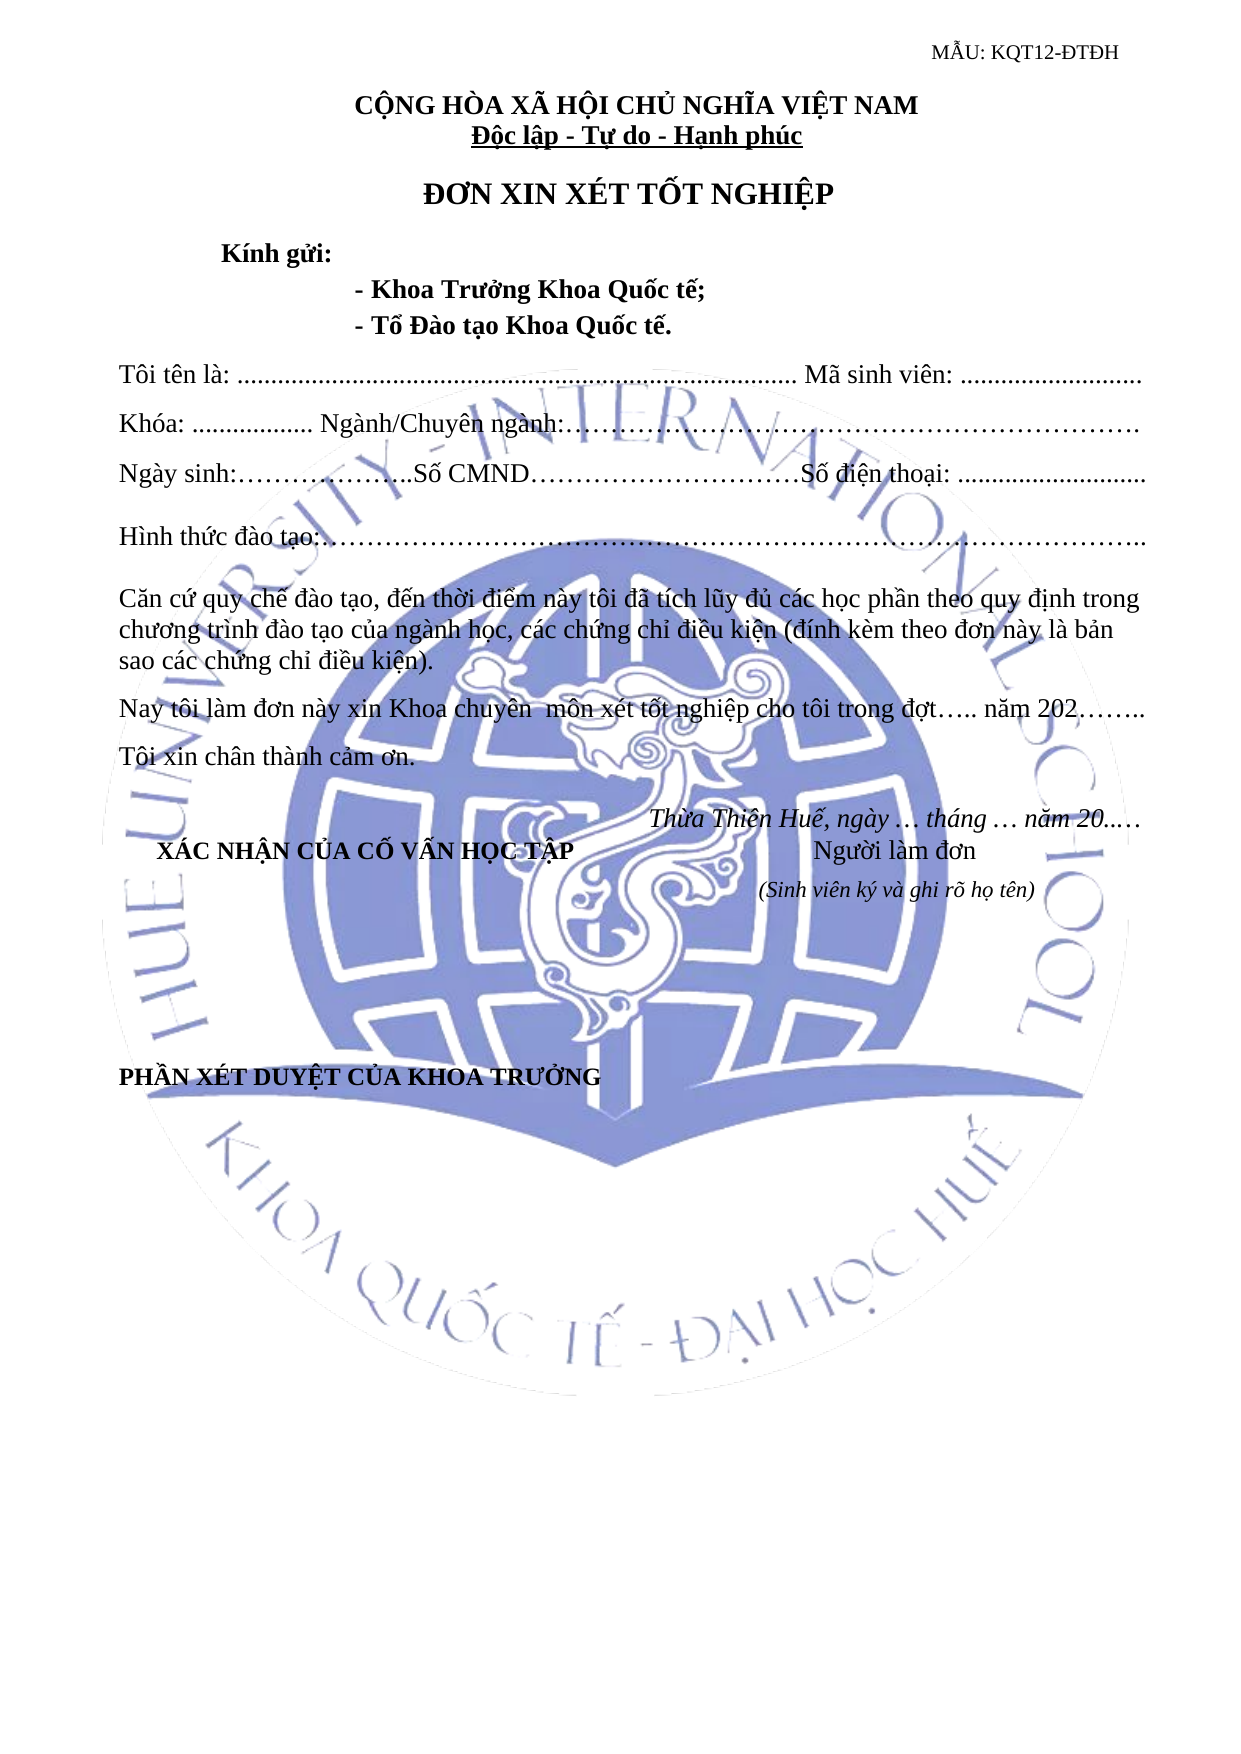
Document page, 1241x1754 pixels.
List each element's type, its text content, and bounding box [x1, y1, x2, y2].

table_header [119, 803, 637, 834]
text ĐƠN XIN XÉT TỐT NGHIỆP [104, 176, 1153, 212]
list Khoa Trưởng Khoa Quốc tế; [354, 273, 1153, 304]
text Căn cứ quy chế đào tạo, đến thời điểm này tôi đã tích lũy đủ các học phần theo quy định trong chương trình đào tạo của ngành học, các chứng chỉ điều kiện (đính kèm theo đơn này là bản sao các chứng chỉ điều kiện). [119, 582, 1153, 676]
text Tôi xin chân thành cảm ơn. [119, 740, 1153, 771]
table_cell [119, 903, 637, 940]
table_cell [638, 903, 1150, 940]
text Kính gửi: [221, 237, 1153, 269]
table_cell [119, 865, 637, 902]
table_cell Người làm đơn [638, 834, 1150, 865]
table_cell [119, 940, 637, 977]
table_cell (Sinh viên ký và ghi rõ họ tên) [638, 865, 1150, 902]
text Khóa: .................. Ngành/Chuyên ngành:………………………………………………………. [119, 407, 1153, 438]
text Hình thức đào tạo:……………………………………………………………………………….. [119, 520, 1153, 551]
text MẪU: KQT12-ĐTĐH [931, 40, 1153, 64]
table_cell XÁC NHẬN CỦA CỐ VẤN HỌC TẬP [119, 834, 637, 865]
text PHẦN XÉT DUYỆT CỦA KHOA TRƯỞNG [119, 1062, 1153, 1091]
list Tổ Đào tạo Khoa Quốc tế. [354, 309, 1153, 340]
text CỘNG HÒA XÃ HỘI CHỦ NGHĨA VIỆT NAM [120, 90, 1153, 120]
text Nay tôi làm đơn này xin Khoa chuyên môn xét tốt nghiệp cho tôi trong đợt….. năm 202…….. [119, 692, 1153, 723]
text Độc lập - Tự do - Hạnh phúc [120, 120, 1153, 150]
text Ngày sinh:………………..Số CMND…………………………Số điện thoại: ............................ [119, 457, 1153, 489]
table_header Thừa Thiên Huế, ngày … tháng … năm 20..… [638, 803, 1150, 834]
table_cell [638, 940, 1150, 977]
text Tôi tên là: ................................................................................... Mã sinh viên: ........................... [119, 358, 1153, 389]
